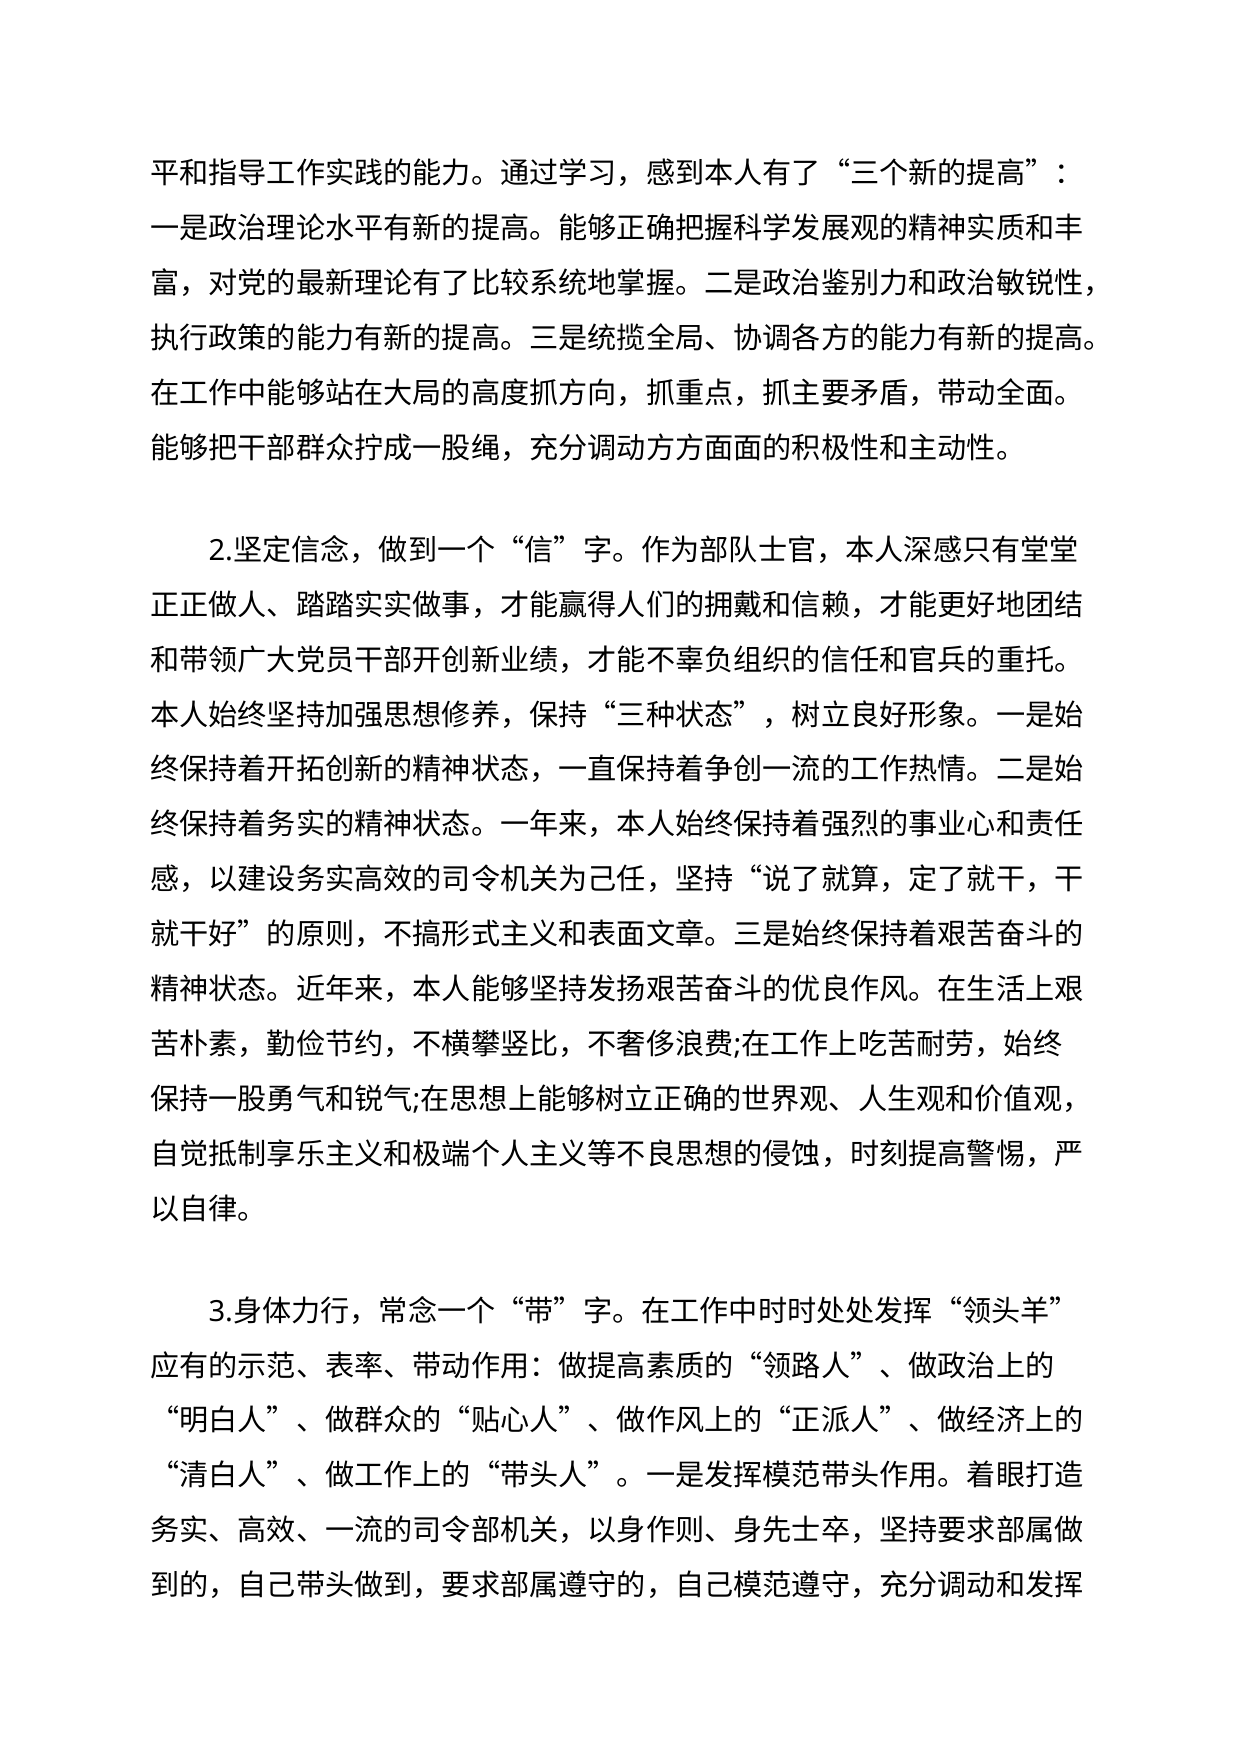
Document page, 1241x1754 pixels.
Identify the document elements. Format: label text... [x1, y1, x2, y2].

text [150, 1287, 1090, 1604]
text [150, 150, 1090, 467]
text 2.坚定信念，做到一个“信”字。作为部队士官，本人深感只有堂堂正正做人、踏踏实实做事，才能赢得人们的拥戴和信赖，才能更好地团结和带领广大党员干部开创新业绩，才能不辜负组织的信任和官兵的重托。本人始终坚持加强思想修养，保持“三种状态”，树立良好形象。一是始终保持着开拓创新的精神状态，一直保持着争创一流的工作热情。二是始终保持着务实的精神状态。一年来，本人始终保持着强烈的事业心和责任感，以建设务实高效的司令机关为己任，坚持“说了就算，定了就干，干就干好”的原则，不搞形式主义和表面文章。三是始终保持着艰苦奋斗的精神状态。近年来，本人能够坚持发扬艰苦奋斗的优良作风。在生活上艰苦朴素，勤俭节约，不横攀竖比，不奢侈浪费;在工作上吃苦耐劳，始终保持一股勇气和锐气;在思想上能够树立正确的世界观、人生观和价值观，自觉抵制享乐主义和极端个人主义等不良思想的侵蚀，时刻提高警惕，严以自律。 [150, 526, 1090, 1228]
